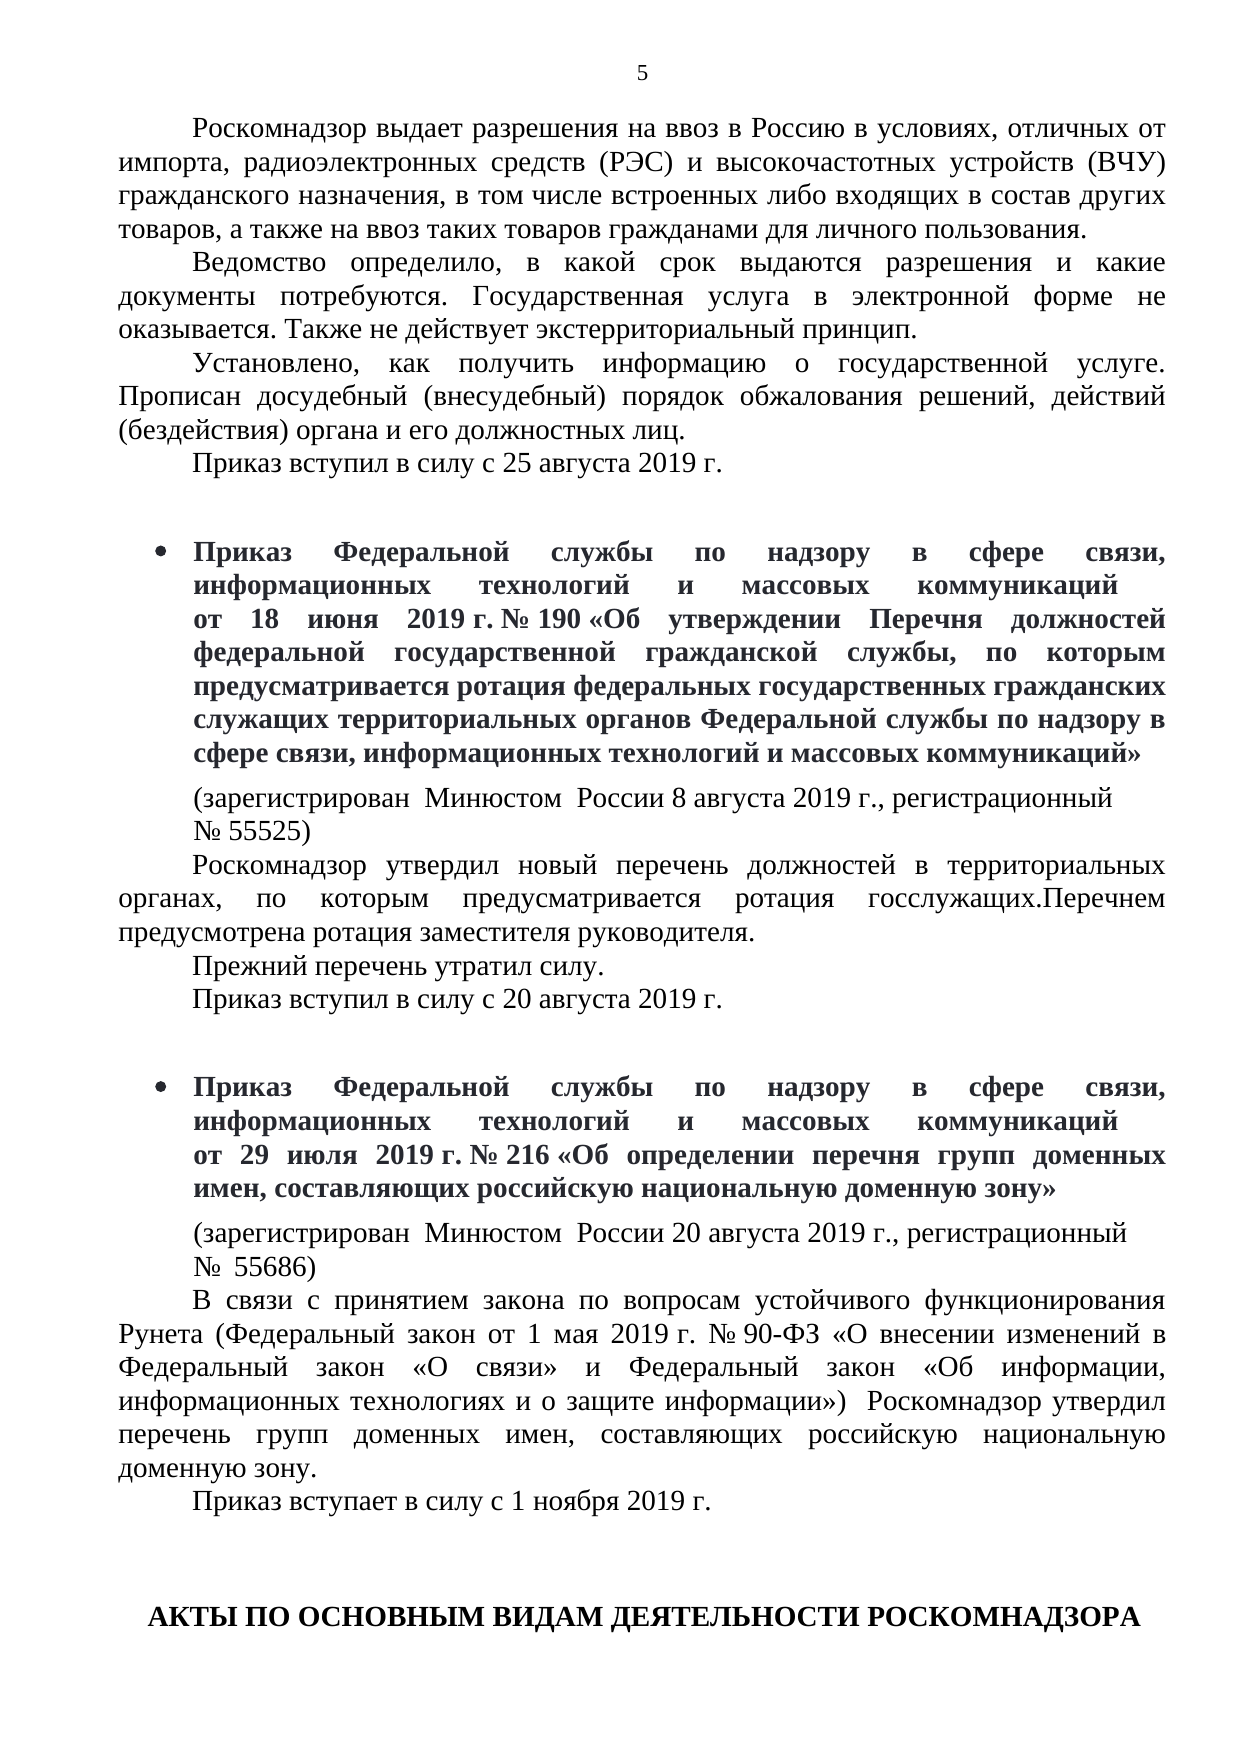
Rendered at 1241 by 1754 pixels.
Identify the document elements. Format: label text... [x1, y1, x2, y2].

text Роскомнадзор утвердил новый перечень должностей в территориальных органах, по которым предусматривается ротация госслужащих.Перечнем предусмотрена ротация заместителя руководителя. [118, 847, 1167, 948]
text Ведомство определило, в какой срок выдаются разрешения и какие документы потребуются. Государственная услуга в электронной форме не оказывается. Также не действует экстерриториальный принцип. [118, 244, 1167, 345]
text Приказ вступает в силу с 1 ноября 2019 г. [118, 1483, 1167, 1517]
text Роскомнадзор выдает разрешения на ввоз в Россию в условиях, отличных от импорта, радиоэлектронных средств (РЭС) и высокочастотных устройств (ВЧУ) гражданского назначения, в том числе встроенных либо входящих в состав других товаров, а также на ввоз таких товаров гражданами для личного пользования. [118, 110, 1167, 244]
text Установлено, как получить информацию о государственной услуге. Прописан досудебный (внесудебный) порядок обжалования решений, действий (бездействия) органа и его должностных лиц. [118, 345, 1167, 446]
text Прежний перечень утратил силу. [118, 948, 1167, 981]
text АКТЫ ПО ОСНОВНЫМ ВИДАМ ДЕЯТЕЛЬНОСТИ РОСКОМНАДЗОРА [118, 1599, 1167, 1633]
text (зарегистрирован Минюстом России 20 августа 2019 г., регистрационный [118, 1215, 1167, 1249]
text В связи с принятием закона по вопросам устойчивого функционирования Рунета (Федеральный закон от 1 мая 2019 г. № 90-ФЗ «О внесении изменений в Федеральный закон «О связи» и Федеральный закон «Об информации, информационных технологиях и о защите информации») Роскомнадзор утвердил перечень групп доменных имен, составляющих российскую национальную доменную зону. [118, 1282, 1167, 1483]
text № 55525) [118, 813, 1167, 847]
list Приказ Федеральной службы по надзору в сфере связи, информационных технологий и массовых коммуникаций от 18 июня 2019 г. № 190 «Об утверждении Перечня должностей федеральной государственной гражданской службы, по которым предусматривается ротация федеральных государственных гражданских служащих территориальных органов Федеральной службы по надзору в сфере связи, информационных технологий и массовых коммуникаций» [156, 534, 1167, 769]
text № 55686) [118, 1249, 1167, 1282]
text Приказ вступил в силу с 25 августа 2019 г. [118, 446, 1167, 479]
text (зарегистрирован Минюстом России 8 августа 2019 г., регистрационный [118, 780, 1167, 813]
list Приказ Федеральной службы по надзору в сфере связи, информационных технологий и массовых коммуникаций от 29 июля 2019 г. № 216 «Об определении перечня групп доменных имен, составляющих российскую национальную доменную зону» [156, 1069, 1167, 1204]
text Приказ вступил в силу с 20 августа 2019 г. [118, 981, 1167, 1015]
